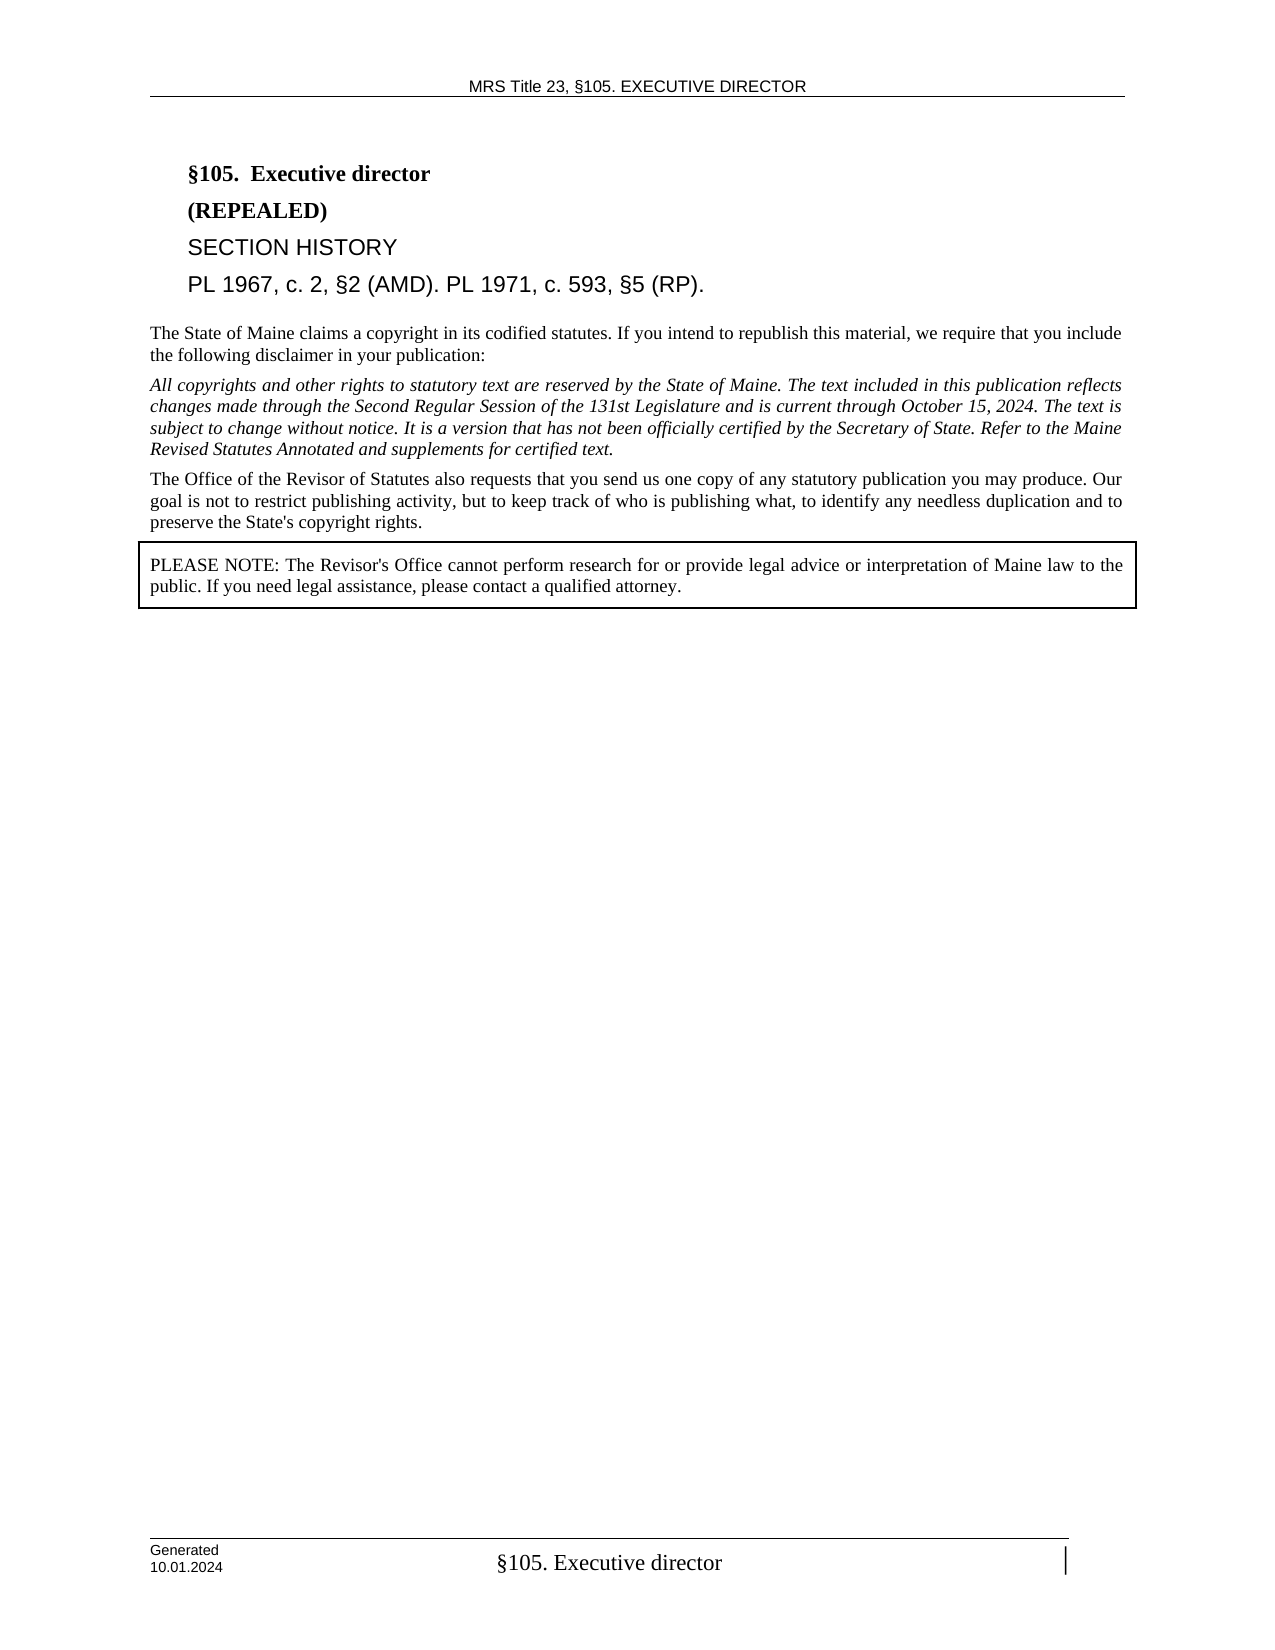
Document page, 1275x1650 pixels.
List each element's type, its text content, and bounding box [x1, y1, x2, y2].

text PLEASE NOTE: The Revisor's Office cannot perform research for or provide legal advice or interpretation of Maine law to the public. If you need legal assistance, please contact a qualified attorney. [140, 543, 1135, 607]
text The State of Maine claims a copyright in its codified statutes. If you intend to republish this material, we require that you include the following disclaimer in your publication: [150, 322, 1125, 365]
text PL 1967, c. 2, §2 (AMD). PL 1971, c. 593, §5 (RP). [187, 271, 1125, 297]
text The Office of the Revisor of Statutes also requests that you send us one copy of any statutory publication you may produce. Our goal is not to restrict publishing activity, but to keep track of who is publishing what, to identify any needless duplication and to preserve the State's copyright rights. [150, 468, 1125, 533]
text All copyrights and other rights to statutory text are reserved by the State of Maine. The text included in this publication reflects changes made through the Second Regular Session of the 131st Legislature and is current through October 15, 2024 . The text is subject to change without notice. It is a version that has not been officially certified by the Secretary of State. Refer to the Maine Revised Statutes Annotated and supplements for certified text. [150, 373, 1125, 460]
text SECTION HISTORY [187, 234, 1125, 260]
text (REPEALED) [187, 197, 1125, 223]
text §105. Executive director [187, 160, 1125, 187]
